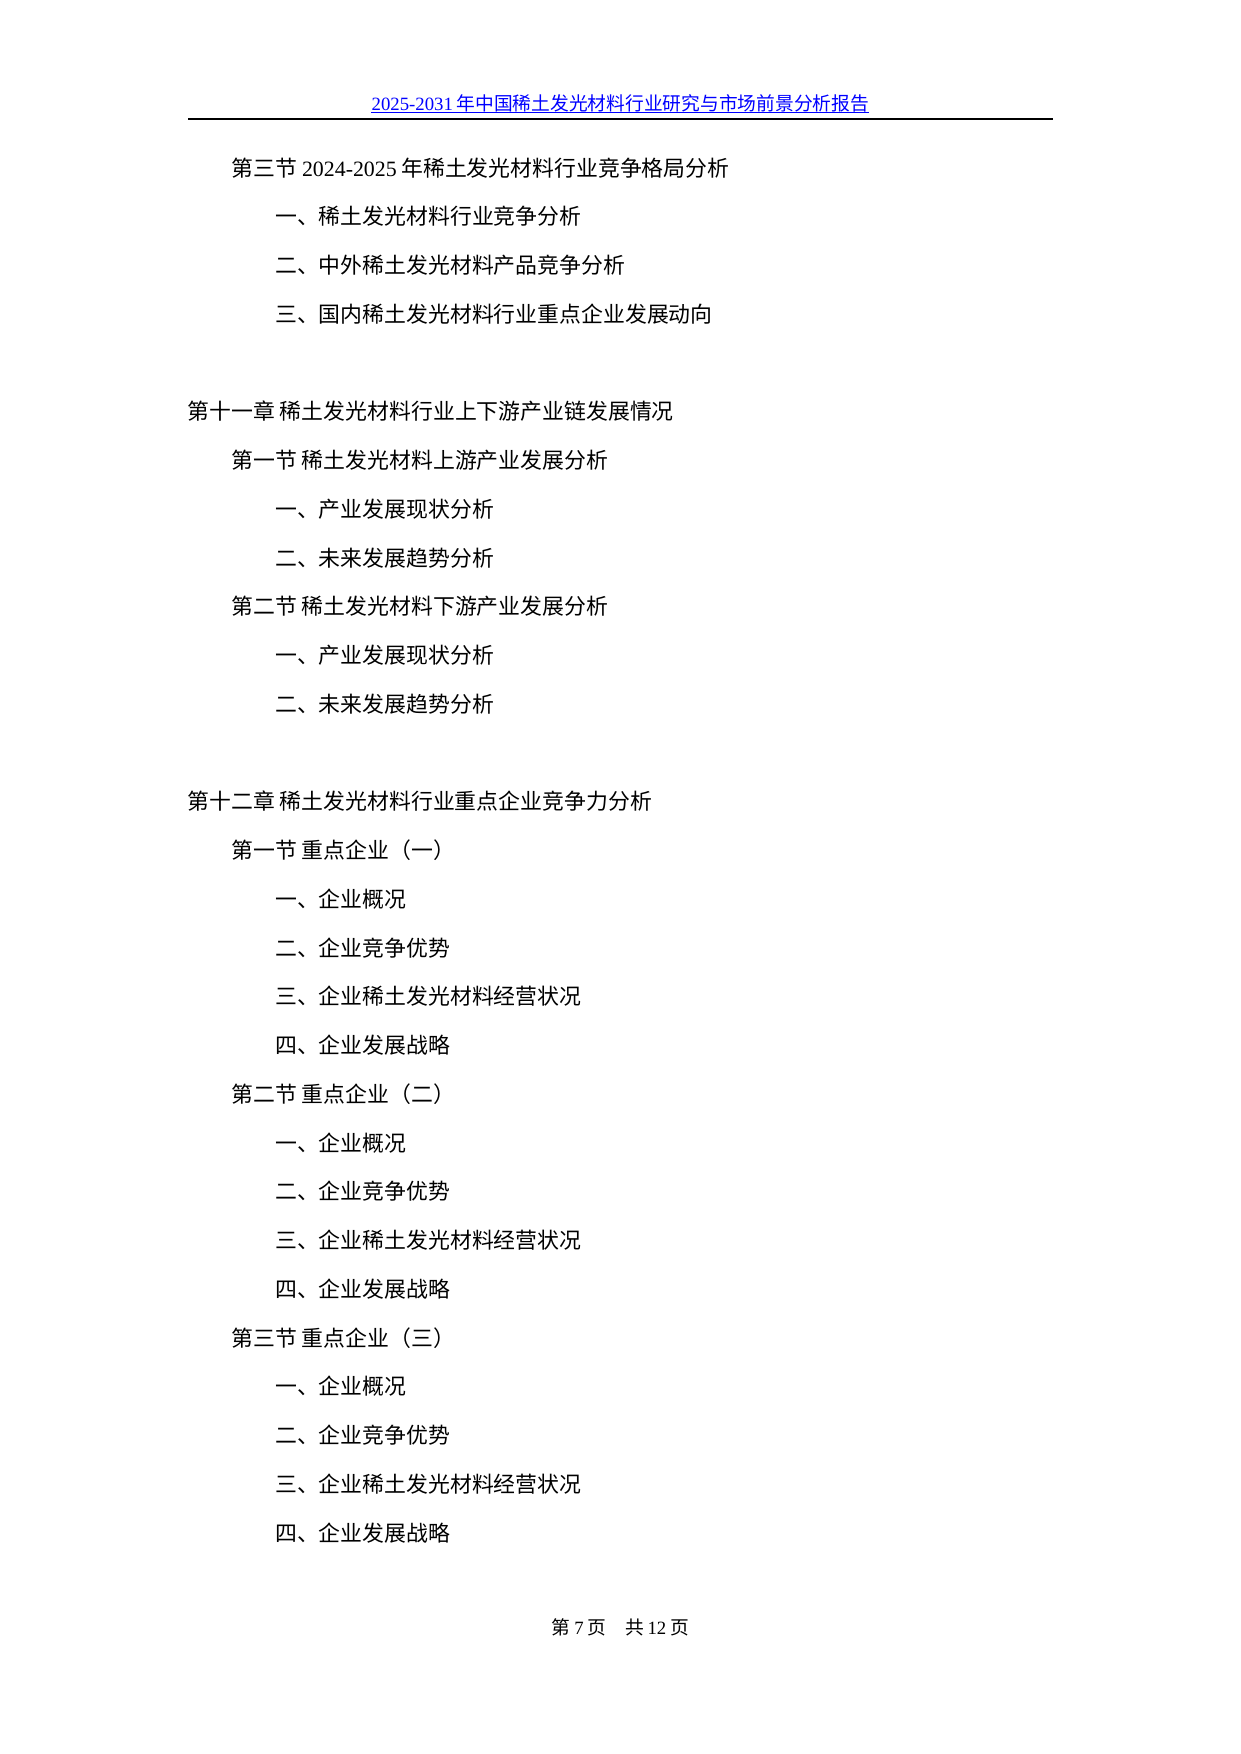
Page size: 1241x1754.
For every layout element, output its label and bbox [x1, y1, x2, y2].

text [187, 150, 1053, 1548]
